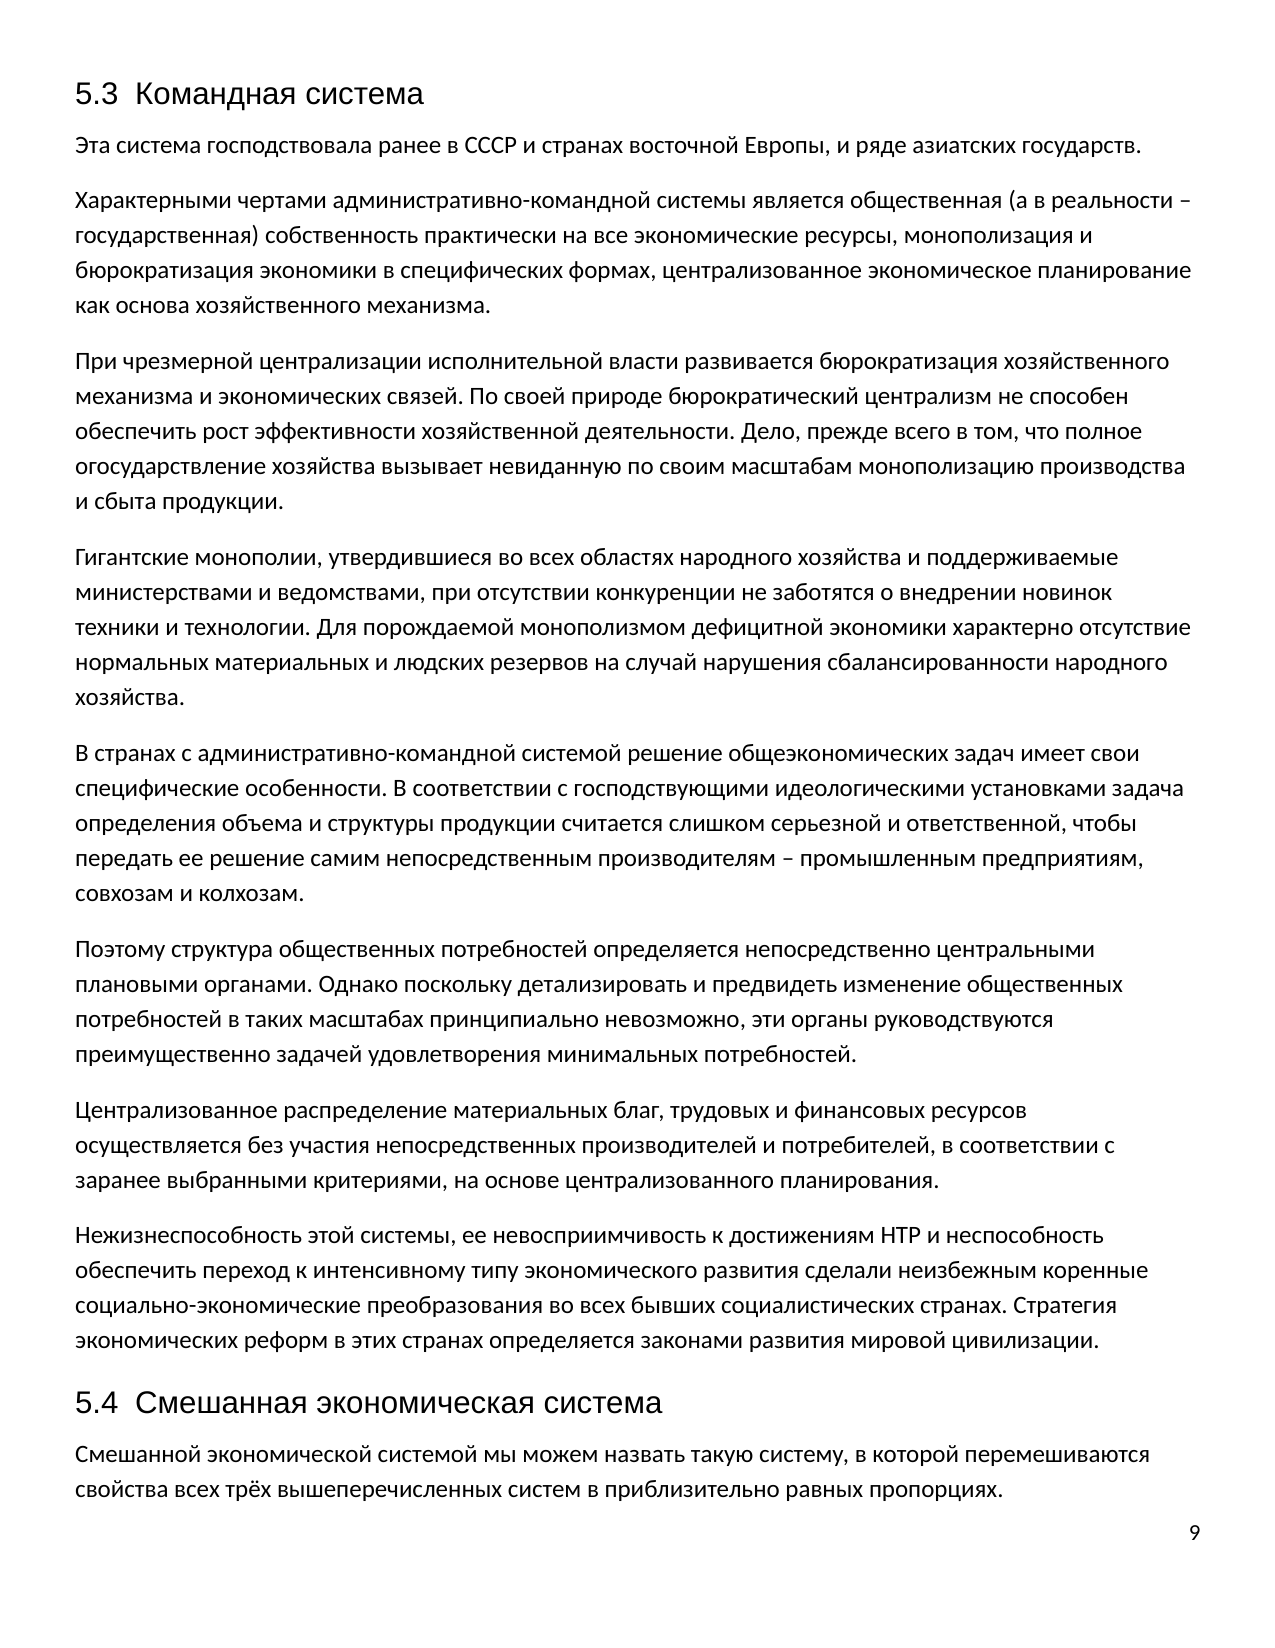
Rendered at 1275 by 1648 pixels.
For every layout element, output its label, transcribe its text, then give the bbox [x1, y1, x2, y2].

subtitle Командная система [75, 75, 1200, 111]
text При чрезмерной централизации исполнительной власти развивается бюрократизация хозяйственного механизма и экономических связей. По своей природе бюрократический централизм не способен обеспечить рост эффективности хозяйственной деятельности. Дело, прежде всего в том, что полное огосударствление хозяйства вызывает невиданную по своим масштабам монополизацию производства и сбыта продукции. [75, 345, 1200, 516]
text Смешанной экономической системой мы можем назвать такую систему, в которой перемешиваются свойства всех трёх вышеперечисленных систем в приблизительно равных пропорциях. [75, 1438, 1200, 1504]
text Гигантские монополии, утвердившиеся во всех областях народного хозяйства и поддерживаемые министерствами и ведомствами, при отсутствии конкуренции не заботятся о внедрении новинок техники и технологии. Для порождаемой монополизмом дефицитной экономики характерно отсутствие нормальных материальных и людских резервов на случай нарушения сбалансированности народного хозяйства. [75, 541, 1200, 712]
text Характерными чертами административно-командной системы является общественная (а в реальности – государственная) собственность практически на все экономические ресурсы, монополизация и бюрократизация экономики в специфических формах, централизованное экономическое планирование как основа хозяйственного механизма. [75, 184, 1200, 320]
text Нежизнеспособность этой системы, ее невосприимчивость к достижениям НТР и неспособность обеспечить переход к интенсивному типу экономического развития сделали неизбежным коренные социально-экономические преобразования во всех бывших социалистических странах. Стратегия экономических реформ в этих странах определяется законами развития мировой цивилизации. [75, 1219, 1200, 1355]
text Централизованное распределение материальных благ, трудовых и финансовых ресурсов осуществляется без участия непосредственных производителей и потребителей, в соответствии с заранее выбранными критериями, на основе централизованного планирования. [75, 1094, 1200, 1194]
subtitle Смешанная экономическая система [75, 1384, 1200, 1421]
text Поэтому структура общественных потребностей определяется непосредственно центральными плановыми органами. Однако поскольку детализировать и предвидеть изменение общественных потребностей в таких масштабах принципиально невозможно, эти органы руководствуются преимущественно задачей удовлетворения минимальных потребностей. [75, 933, 1200, 1068]
text В странах с административно-командной системой решение общеэкономических задач имеет свои специфические особенности. В соответствии с господствующими идеологическими установками задача определения объема и структуры продукции считается слишком серьезной и ответственной, чтобы передать ее решение самим непосредственным производителям – промышленным предприятиям, совхозам и колхозам. [75, 737, 1200, 908]
text Эта система господствовала ранее в СССР и странах восточной Европы, и ряде азиатских государств. [75, 129, 1200, 159]
